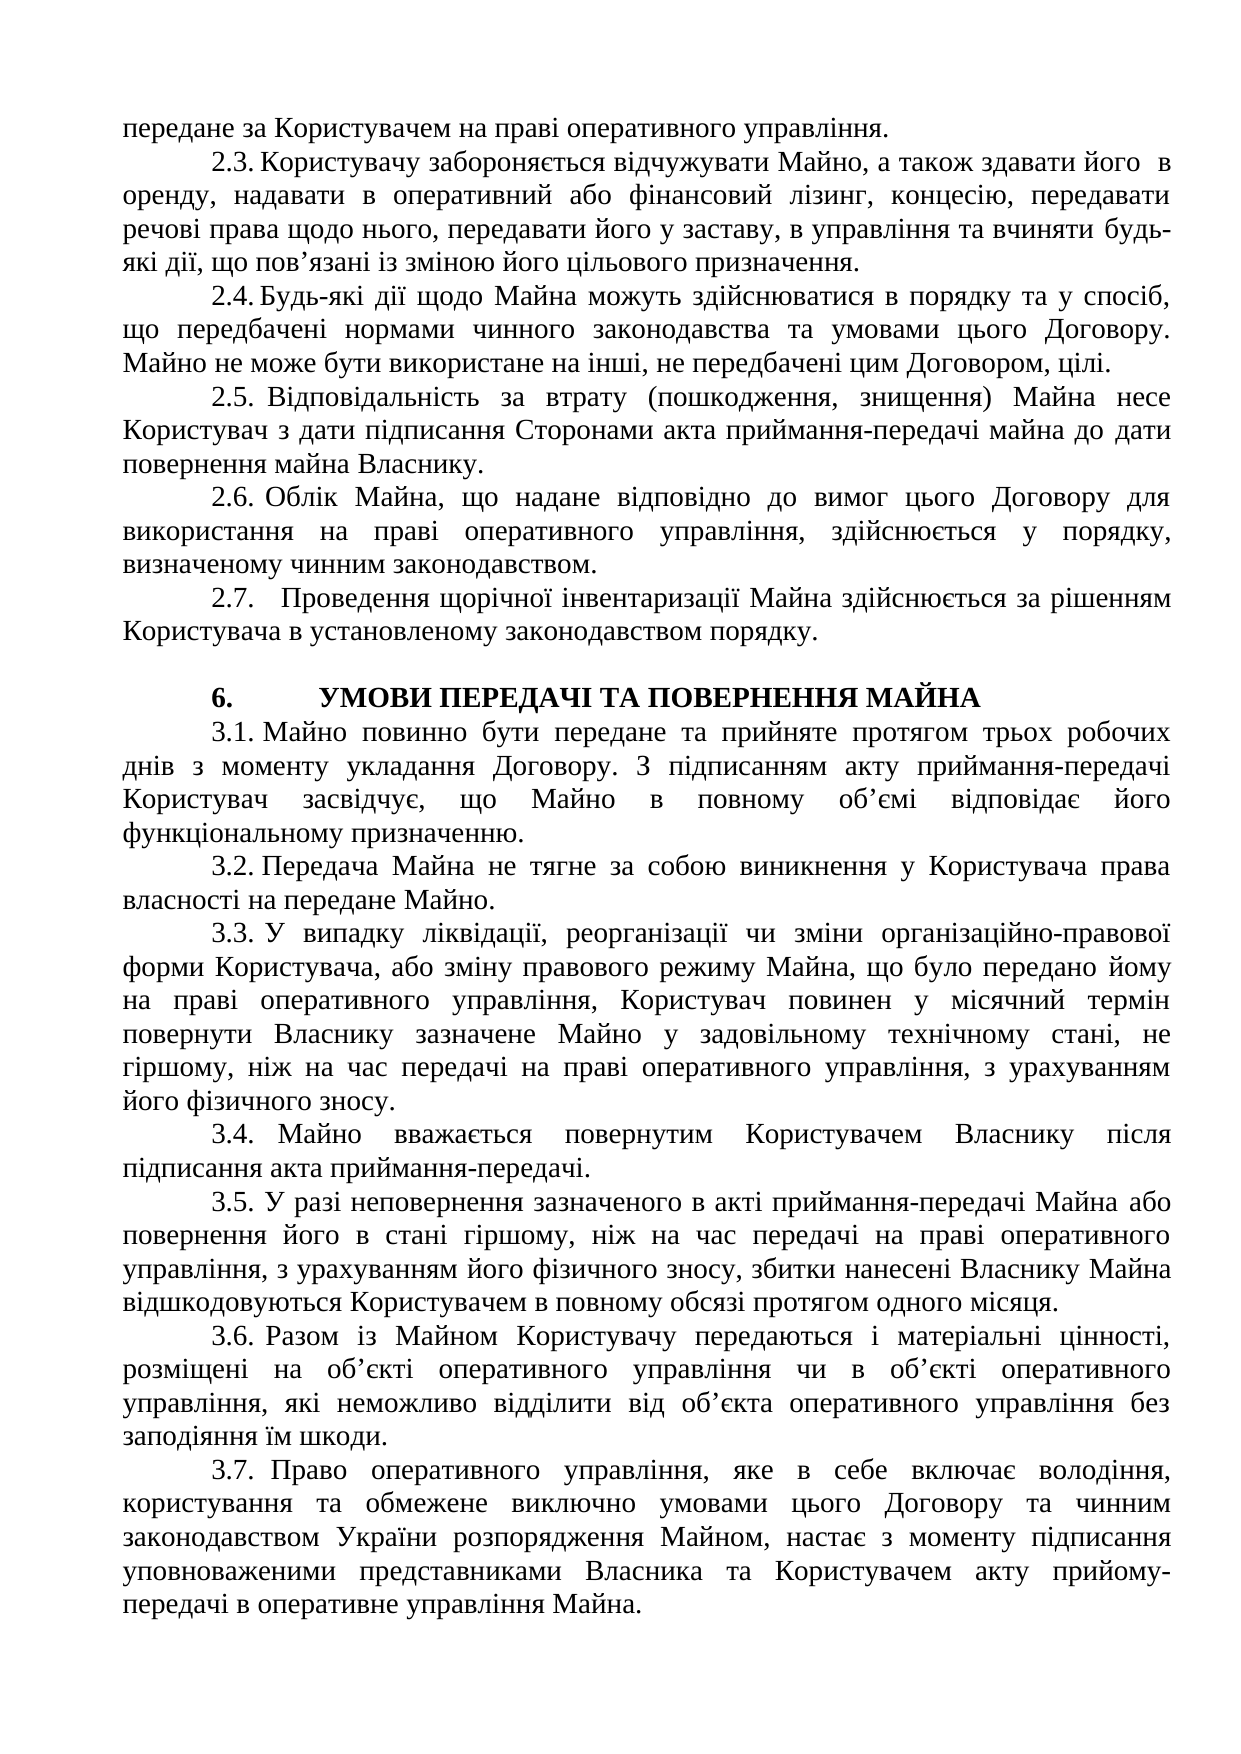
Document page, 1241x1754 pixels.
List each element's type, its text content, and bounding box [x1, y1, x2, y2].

list Право оперативного управління, яке в себе включає володіння, користування та обмежене виключно умовами цього Договору та чинним законодавством України розпорядження Майном, настає з моменту підписання уповноваженими представниками Власника та Користувачем акту прийому- передачі в оперативне управління Майна. [122, 1452, 1171, 1620]
list У випадку ліквідації, реорганізації чи зміни організаційно-правової форми Користувача, або зміну правового режиму Майна, що було передано йому на праві оперативного управління, Користувач повинен у місячний термін повернути Власнику зазначене Майно у задовільному технічному стані, не гіршому, ніж на час передачі на праві оперативного управління, з урахуванням його фізичного зносу. [122, 915, 1171, 1117]
list Будь-які дії щодо Майна можуть здійснюватися в порядку та у спосіб, що передбачені нормами чинного законодавства та умовами цього Договору. Майно не може бути використане на інші, не передбачені цим Договором, цілі. [122, 278, 1171, 379]
list Майно вважається повернутим Користувачем Власнику після підписання акта приймання-передачі. [122, 1117, 1171, 1184]
list Проведення щорічної інвентаризації Майна здійснюється за рішенням Користувача в установленому законодавством порядку. [122, 580, 1171, 647]
subtitle УМОВИ ПЕРЕДАЧІ ТА ПОВЕРНЕННЯ МАЙНА [122, 681, 1171, 714]
list Користувачу забороняється відчужувати Майно, а також здавати його в оренду, надавати в оперативний або фінансовий лізинг, концесію, передавати речові права щодо нього, передавати його у заставу, в управління та вчиняти будь-які дії, що пов’язані із зміною його цільового призначення. [122, 144, 1171, 278]
list Майно повинно бути передане та прийняте протягом трьох робочих днів з моменту укладання Договору. З підписанням акту приймання-передачі Користувач засвідчує, що Майно в повному об’ємі відповідає його функціональному призначенню. [122, 714, 1171, 848]
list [122, 110, 1171, 144]
list Облік Майна, що надане відповідно до вимог цього Договору для використання на праві оперативного управління, здійснюється у порядку, визначеному чинним законодавством. [122, 479, 1171, 580]
list Разом із Майном Користувачу передаються і матеріальні цінності, розміщені на об’єкті оперативного управління чи в об’єкті оперативного управління, які неможливо відділити від об’єкта оперативного управління без заподіяння їм шкоди. [122, 1318, 1171, 1452]
list У разі неповернення зазначеного в акті приймання-передачі Майна або повернення його в стані гіршому, ніж на час передачі на праві оперативного управління, з урахуванням його фізичного зносу, збитки нанесені Власнику Майна відшкодовуються Користувачем в повному обсязі протягом одного місяця. [122, 1184, 1171, 1318]
list Передача Майна не тягне за собою виникнення у Користувача права власності на передане Майно. [122, 848, 1171, 915]
list Відповідальність за втрату (пошкодження, знищення) Майна несе Користувач з дати підписання Сторонами акта приймання-передачі майна до дати повернення майна Власнику. [122, 379, 1171, 479]
